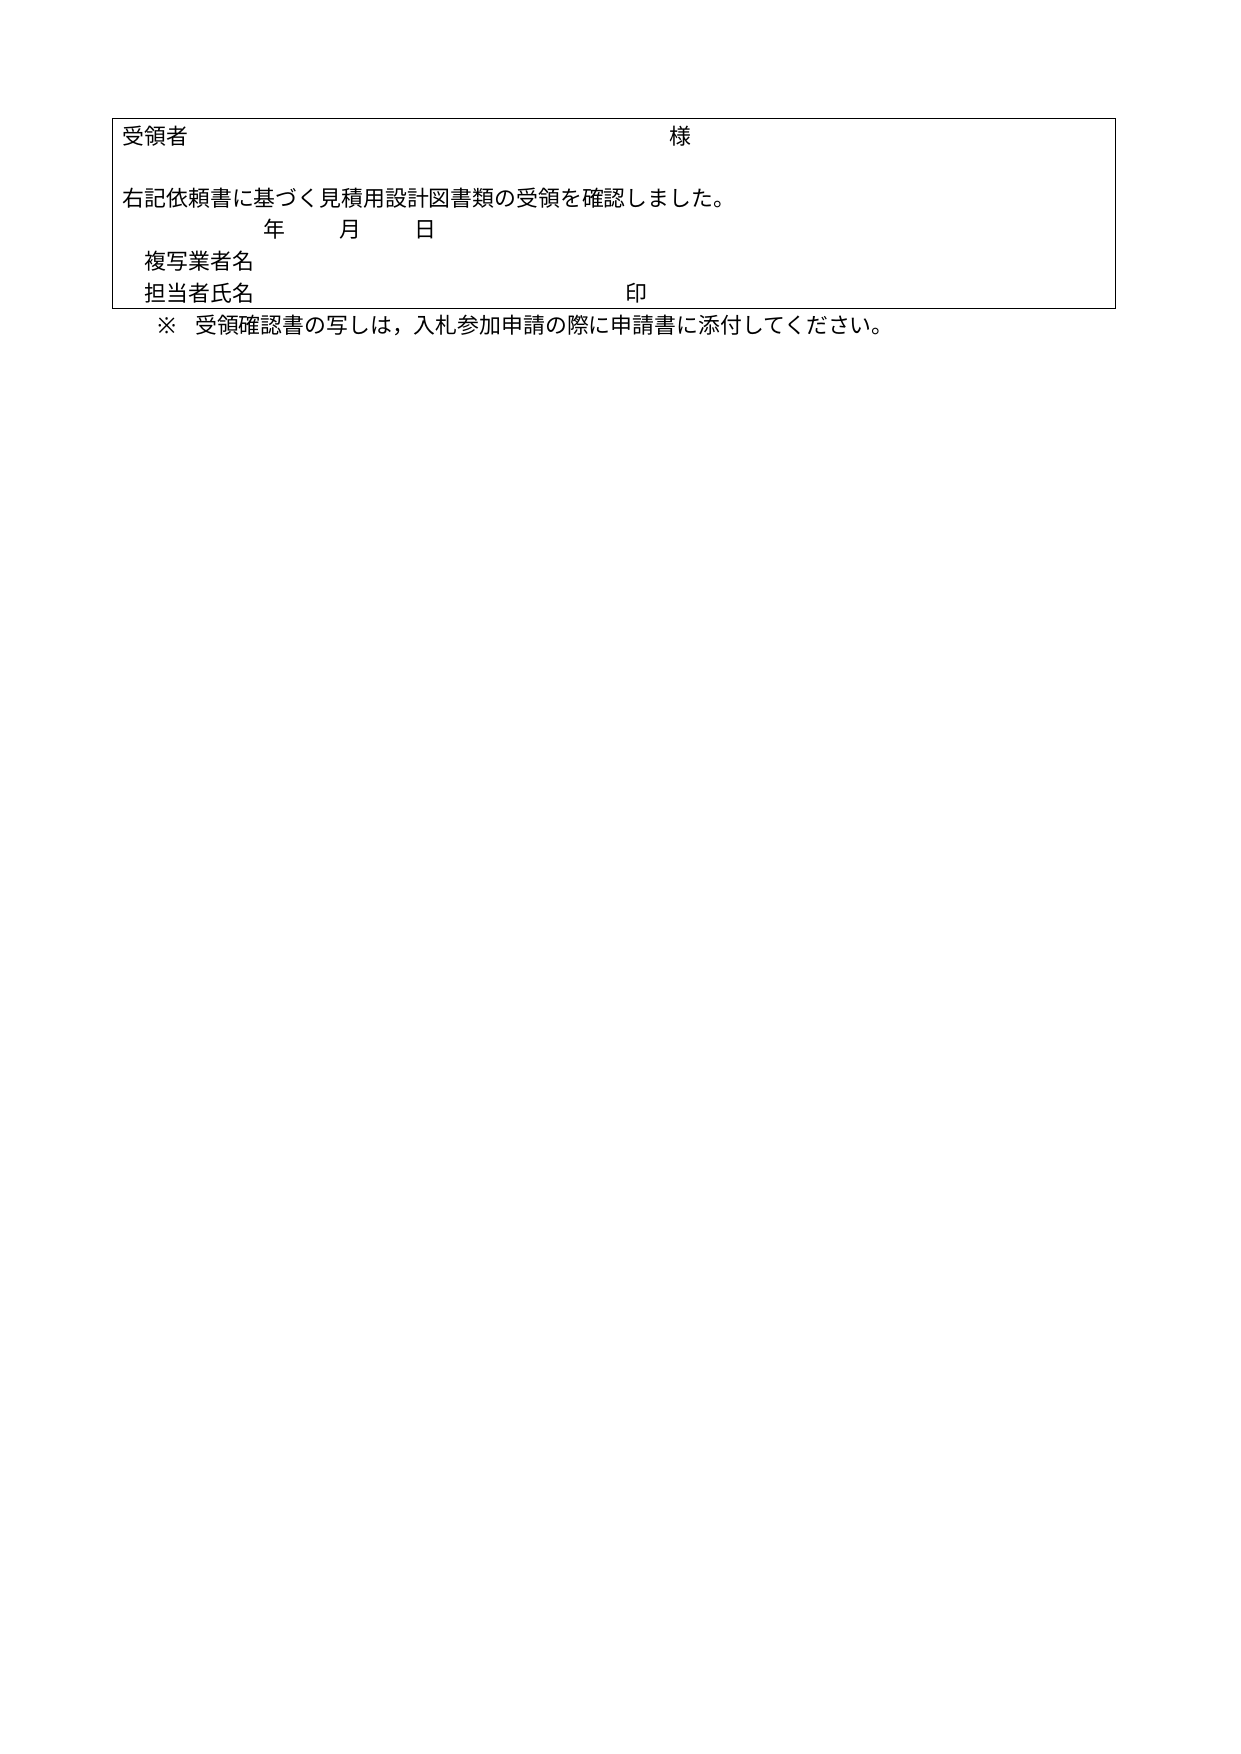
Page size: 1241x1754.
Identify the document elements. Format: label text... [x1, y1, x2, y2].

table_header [113, 119, 1115, 307]
list 受領確認書の写しは，入札参加申請の際に申請書に添付してください。 [157, 309, 1106, 340]
